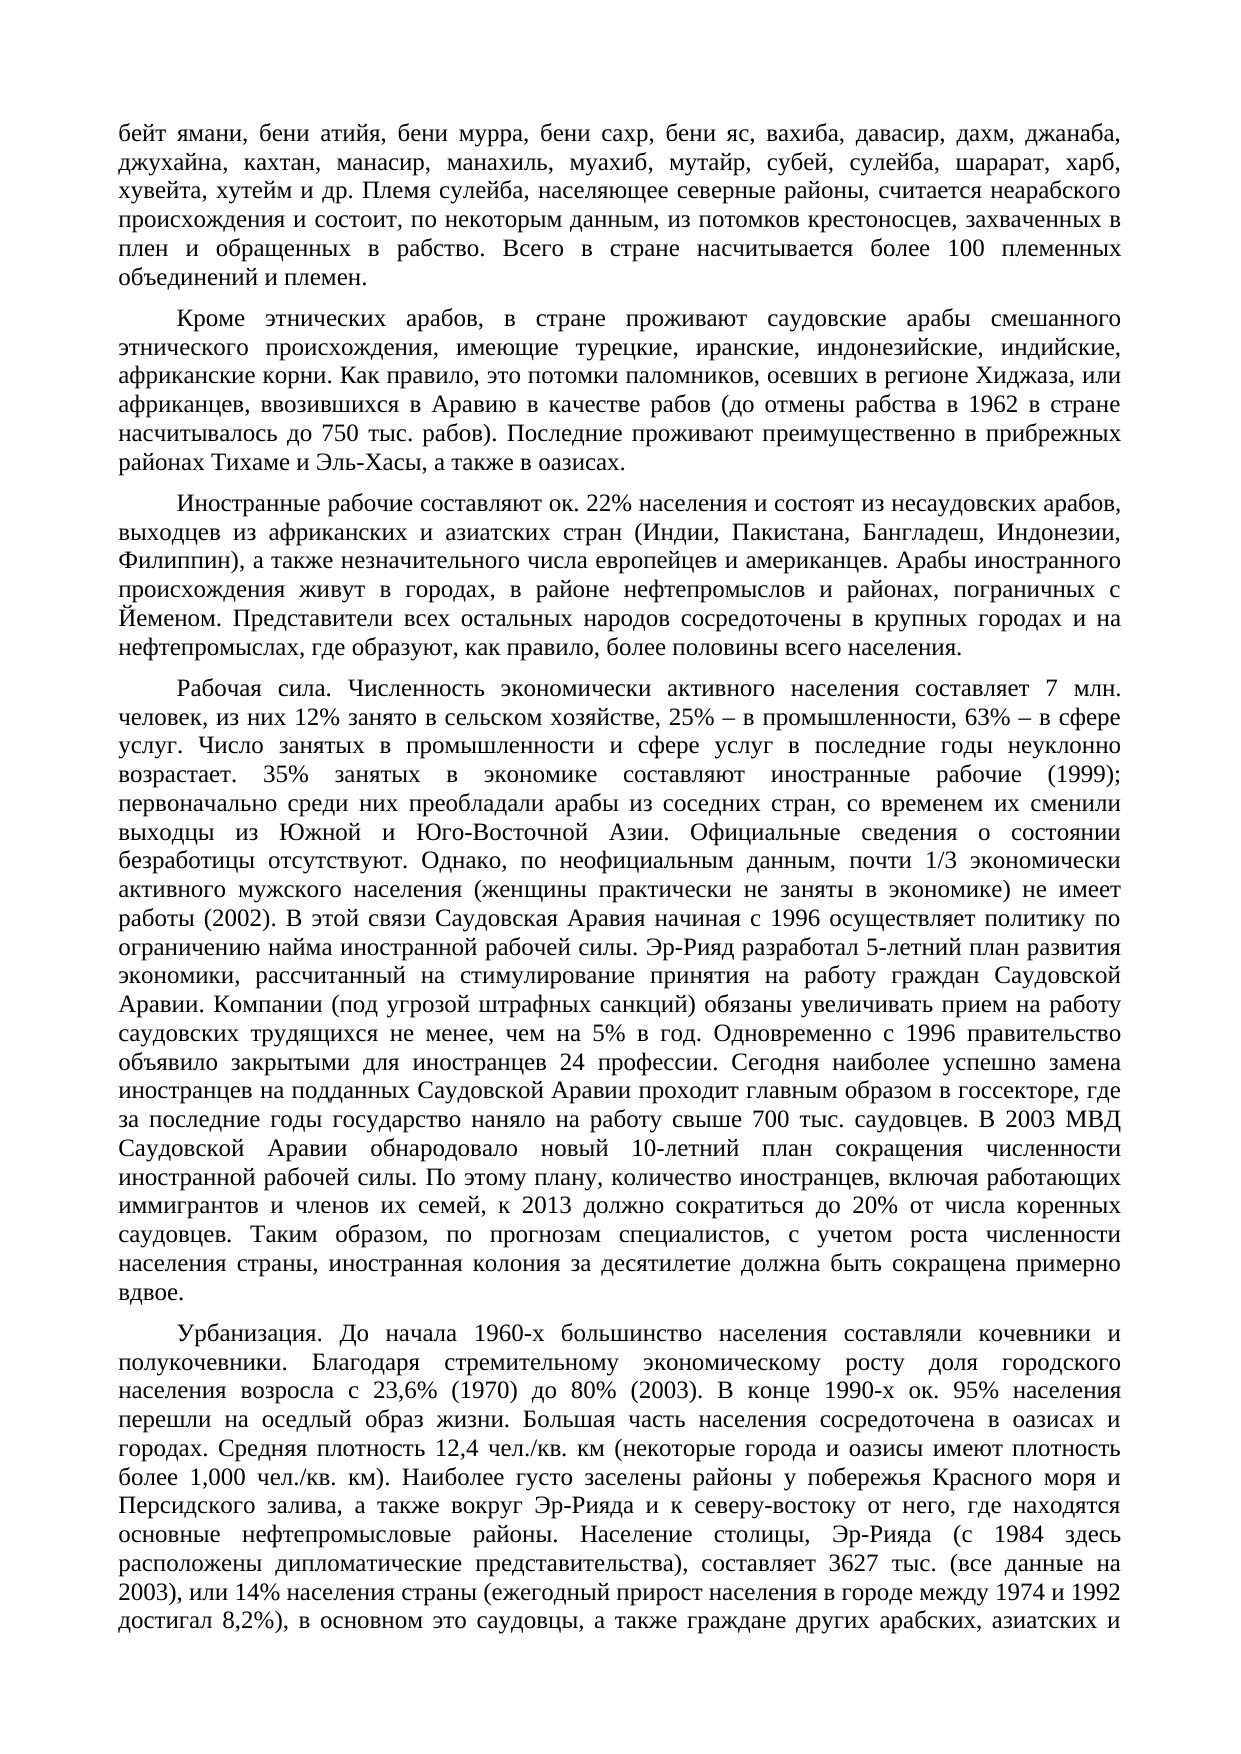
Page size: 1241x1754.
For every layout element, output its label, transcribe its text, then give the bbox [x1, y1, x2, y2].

text Иностранные рабочие составляют ок. 22% населения и состоят из несаудовских арабов, выходцев из африканских и азиатских стран (Индии, Пакистана, Бангладеш, Индонезии, Филиппин), а также незначительного числа европейцев и американцев. Арабы иностранного происхождения живут в городах, в районе нефтепромыслов и районах, пограничных с Йеменом. Представители всех остальных народов сосредоточены в крупных городах и на нефтепромыслах, где образуют, как правило, более половины всего населения. [118, 488, 1122, 661]
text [118, 118, 1122, 291]
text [118, 1318, 1122, 1634]
text Кроме этнических арабов, в стране проживают саудовские арабы смешанного этнического происхождения, имеющие турецкие, иранские, индонезийские, индийские, африканские корни. Как правило, это потомки паломников, осевших в регионе Хиджаза, или африканцев, ввозившихся в Аравию в качестве рабов (до отмены рабства в 1962 в стране насчитывалось до 750 тыс. рабов). Последние проживают преимущественно в прибрежных районах Тихаме и Эль-Хасы, а также в оазисах. [118, 303, 1122, 476]
text Рабочая сила. Численность экономически активного населения составляет 7 млн. человек, из них 12% занято в сельском хозяйстве, 25% – в промышленности, 63% – в сфере услуг. Число занятых в промышленности и сфере услуг в последние годы неуклонно возрастает. 35% занятых в экономике составляют иностранные рабочие (1999); первоначально среди них преобладали арабы из соседних стран, со временем их сменили выходцы из Южной и Юго-Восточной Азии. Официальные сведения о состоянии безработицы отсутствуют. Однако, по неофициальным данным, почти 1/3 экономически активного мужского населения (женщины практически не заняты в экономике) не имеет работы (2002). В этой связи Саудовская Аравия начиная с 1996 осуществляет политику по ограничению найма иностранной рабочей силы. Эр-Рияд разработал 5-летний план развития экономики, рассчитанный на стимулирование принятия на работу граждан Саудовской Аравии. Компании (под угрозой штрафных санкций) обязаны увеличивать прием на работу саудовских трудящихся не менее, чем на 5% в год. Одновременно с 1996 правительство объявило закрытыми для иностранцев 24 профессии. Сегодня наиболее успешно замена иностранцев на подданных Саудовской Аравии проходит главным образом в госсекторе, где за последние годы государство наняло на работу свыше 700 тыс. саудовцев. В 2003 МВД Саудовской Аравии обнародовало новый 10-летний план сокращения численности иностранной рабочей силы. По этому плану, количество иностранцев, включая работающих иммигрантов и членов их семей, к 2013 должно сократиться до 20% от числа коренных саудовцев. Таким образом, по прогнозам специалистов, с учетом роста численности населения страны, иностранная колония за десятилетие должна быть сокращена примерно вдвое. [118, 673, 1122, 1306]
